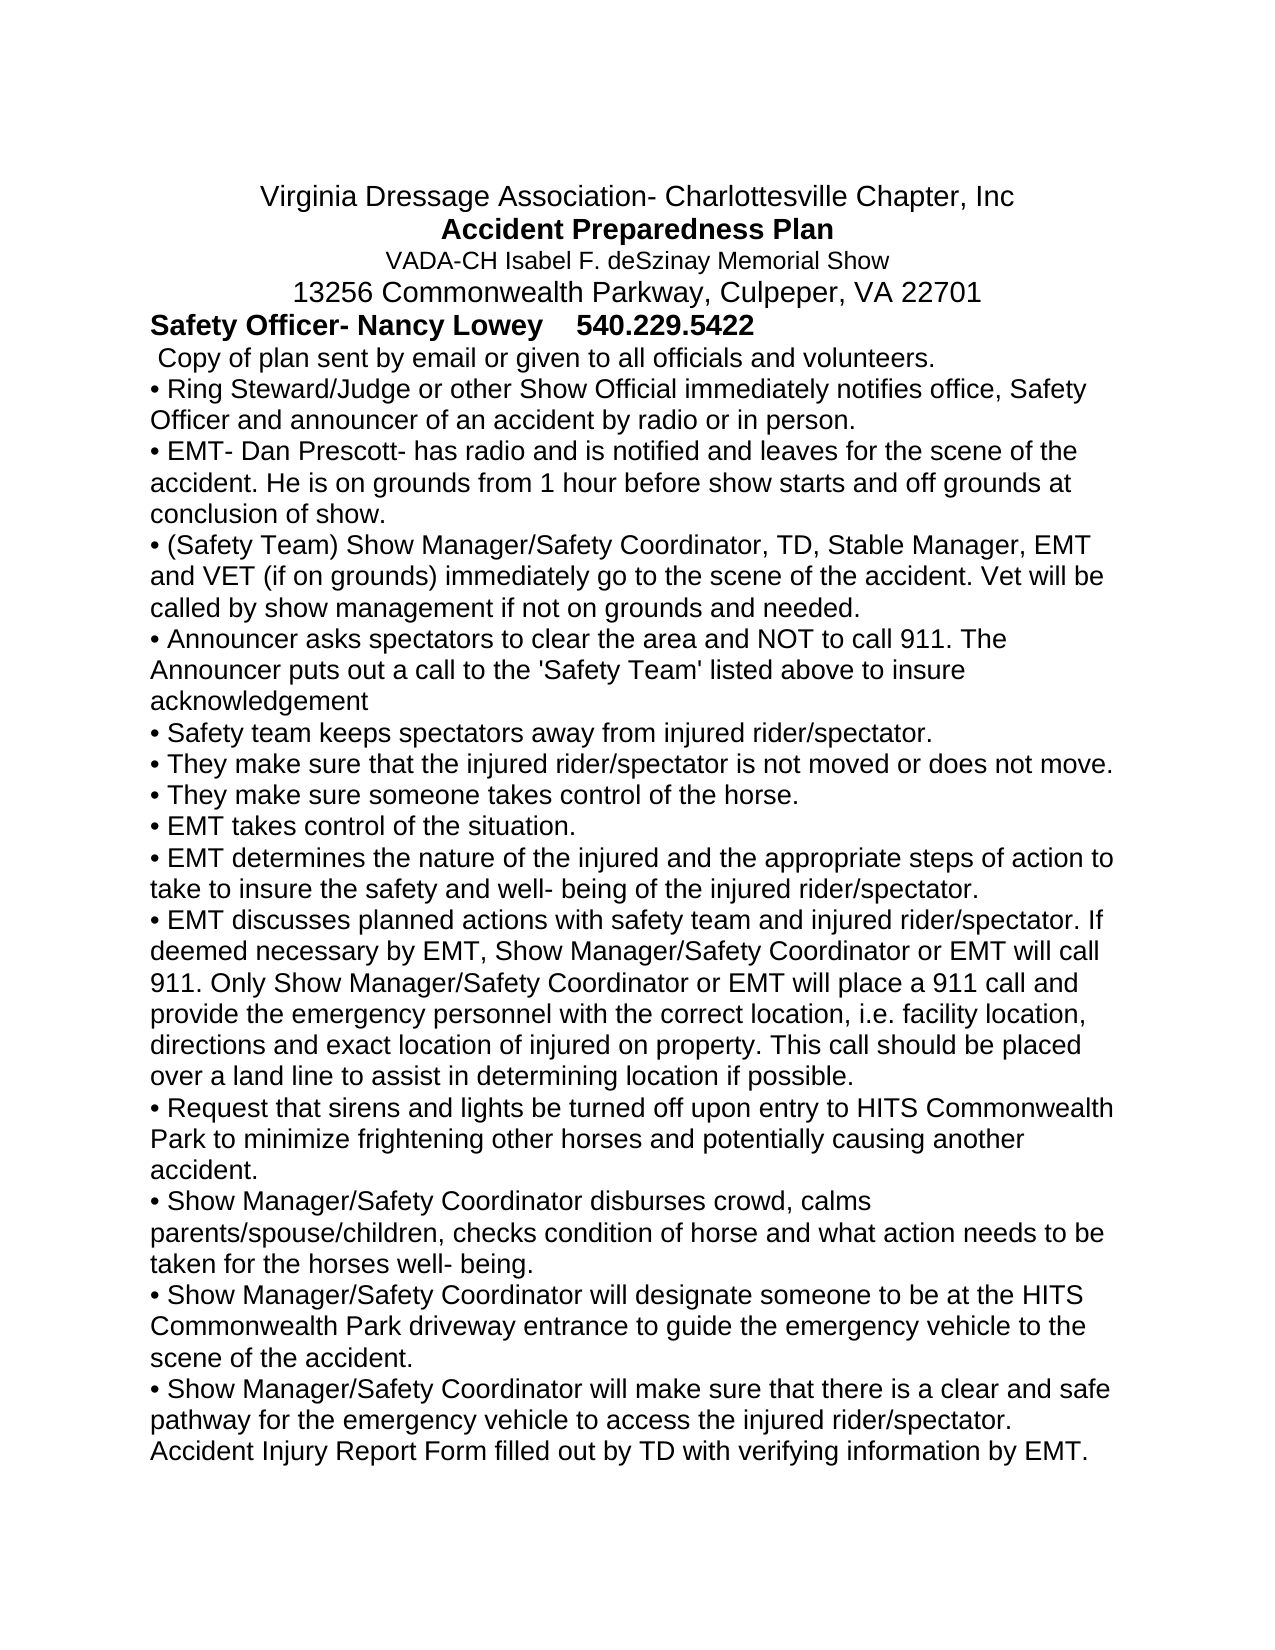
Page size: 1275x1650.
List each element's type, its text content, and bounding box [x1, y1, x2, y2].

text • They make sure that the injured rider/spectator is not moved or does not move. [150, 748, 1125, 779]
text VADA-CH Isabel F. deSzinay Memorial Show [150, 246, 1125, 274]
text 13256 Commonwealth Parkway, Culpeper, VA 22701 [150, 274, 1125, 308]
text Virginia Dressage Association- Charlottesville Chapter, Inc [150, 179, 1125, 212]
text • EMT discusses planned actions with safety team and injured rider/spectator. If deemed necessary by EMT, Show Manager/Safety Coordinator or EMT will call 911. Only Show Manager/Safety Coordinator or EMT will place a 911 call and provide the emergency personnel with the correct location, i.e. facility location, directions and exact location of injured on property. This call should be placed over a land line to assist in determining location if possible. [150, 904, 1125, 1092]
text • (Safety Team) Show Manager/Safety Coordinator, TD, Stable Manager, EMT and VET (if on grounds) immediately go to the scene of the accident. Vet will be called by show management if not on grounds and needed. [150, 529, 1125, 623]
text • Show Manager/Safety Coordinator will make sure that there is a clear and safe pathway for the emergency vehicle to access the injured rider/spectator. [150, 1373, 1125, 1435]
text • Safety team keeps spectators away from injured rider/spectator. [150, 717, 1125, 748]
text Safety Officer- Nancy Lowey 540.229.5422 [150, 308, 1125, 342]
text • Ring Steward/Judge or other Show Official immediately notifies office, Safety Officer and announcer of an accident by radio or in person. [150, 373, 1125, 435]
text Accident Injury Report Form filled out by TD with verifying information by EMT. [150, 1435, 1125, 1467]
text Copy of plan sent by email or given to all officials and volunteers. [150, 342, 1125, 373]
text • Show Manager/Safety Coordinator disburses crowd, calms parents/spouse/children, checks condition of horse and what action needs to be taken for the horses well- being. [150, 1185, 1125, 1279]
text • They make sure someone takes control of the horse. [150, 779, 1125, 810]
text Accident Preparedness Plan [150, 212, 1125, 246]
text • EMT takes control of the situation. [150, 810, 1125, 842]
text • Request that sirens and lights be turned off upon entry to HITS Commonwealth Park to minimize frightening other horses and potentially causing another accident. [150, 1092, 1125, 1185]
text • Show Manager/Safety Coordinator will designate someone to be at the HITS Commonwealth Park driveway entrance to guide the emergency vehicle to the scene of the accident. [150, 1279, 1125, 1373]
text • Announcer asks spectators to clear the area and NOT to call 911. The Announcer puts out a call to the 'Safety Team' listed above to insure acknowledgement [150, 623, 1125, 717]
text • EMT- Dan Prescott- has radio and is notified and leaves for the scene of the accident. He is on grounds from 1 hour before show starts and off grounds at conclusion of show. [150, 435, 1125, 529]
text • EMT determines the nature of the injured and the appropriate steps of action to take to insure the safety and well- being of the injured rider/spectator. [150, 842, 1125, 904]
